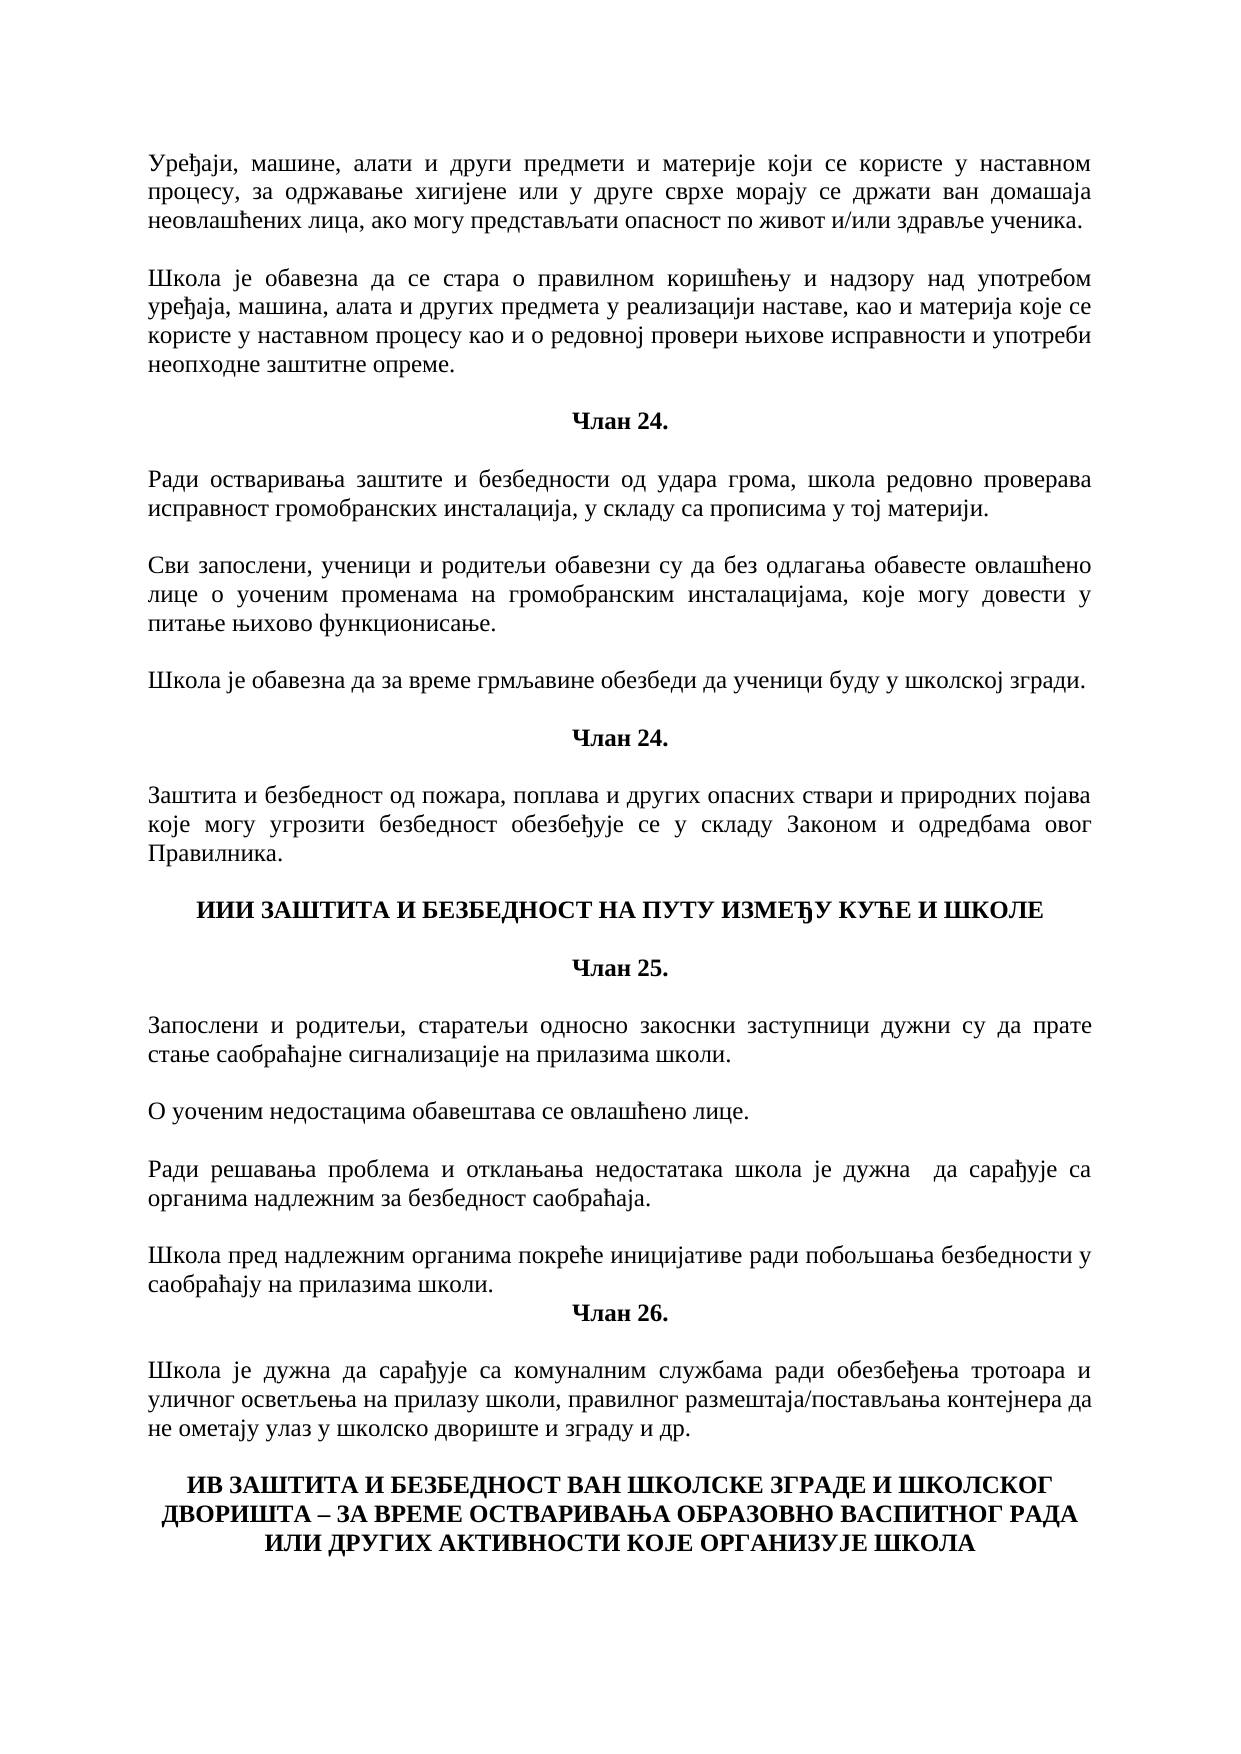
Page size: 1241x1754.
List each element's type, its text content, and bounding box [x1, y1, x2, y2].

text Члан 26. [148, 1298, 1093, 1326]
text Школа је обавезна да за време грмљавине обезбеди да ученици буду у школској згради. [148, 665, 1093, 694]
text ИИИ ЗАШТИТА И БЕЗБЕДНОСТ НА ПУТУ ИЗМЕЂУ КУЋЕ И ШКОЛЕ [148, 895, 1093, 924]
text Ради остваривања заштите и безбедности од удара грома, школа редовно проверава исправност громобранских инсталација, у складу са прописима у тој материји. [148, 464, 1093, 521]
text Запослени и родитељи, старатељи односно закоснки заступници дужни су да прате стање саобраћајне сигнализације на прилазима школи. [148, 1010, 1093, 1068]
text Члан 25. [148, 953, 1093, 981]
text Члан 24. [148, 723, 1093, 751]
text Школа пред надлежним органима покреће иницијативе ради побољшања безбедности у саобраћају на прилазима школи. [148, 1240, 1093, 1298]
text Заштита и безбедност од пожара, поплава и других опасних ствари и природних појава које могу угрозити безбедност обезбеђује се у складу Законом и одредбама овог Правилника. [148, 780, 1093, 866]
text Школа је дужна да сарађује са комуналним службама ради обезбеђења тротоара и уличног осветљења на прилазу школи, правилног размештаја/постављања контејнера да не ометају улаз у школско двориште и зграду и др. [148, 1355, 1093, 1441]
text Ради решавања проблема и отклањања недостатака школа је дужна да сарађује са органима надлежним за безбедност саобраћаја. [148, 1154, 1093, 1211]
text Члан 24. [148, 406, 1093, 435]
text Уређаји, машине, алати и други предмети и материје који се користе у наставном процесу, за одржавање хигијене или у друге сврхе морају се држати ван домашаја неовлашћених лица, ако могу представљати опасност по живот и/или здравље ученика. [148, 148, 1093, 234]
text О уоченим недостацима обавештава се овлашћено лице. [148, 1096, 1093, 1125]
text ИВ ЗАШТИТА И БЕЗБЕДНОСТ ВАН ШКОЛСКЕ ЗГРАДЕ И ШКОЛСКОГ ДВОРИШТА – ЗА ВРЕМЕ ОСТВАРИВАЊА ОБРАЗОВНО ВАСПИТНОГ РАДА ИЛИ ДРУГИХ АКТИВНОСТИ КОЈЕ ОРГАНИЗУЈЕ ШКОЛА [148, 1470, 1093, 1556]
text Школа је обавезна да се стара о правилном коришћењу и надзору над употребом уређаја, машина, алата и других предмета у реализацији наставе, као и материја које се користе у наставном процесу као и о редовној провери њихове исправности и употреби неопходне заштитне опреме. [148, 263, 1093, 378]
text Сви запослени, ученици и родитељи обавезни су да без одлагања обавесте овлашћено лице о уоченим променама на громобранским инсталацијама, које могу довести у питање њихово функционисање. [148, 550, 1093, 636]
